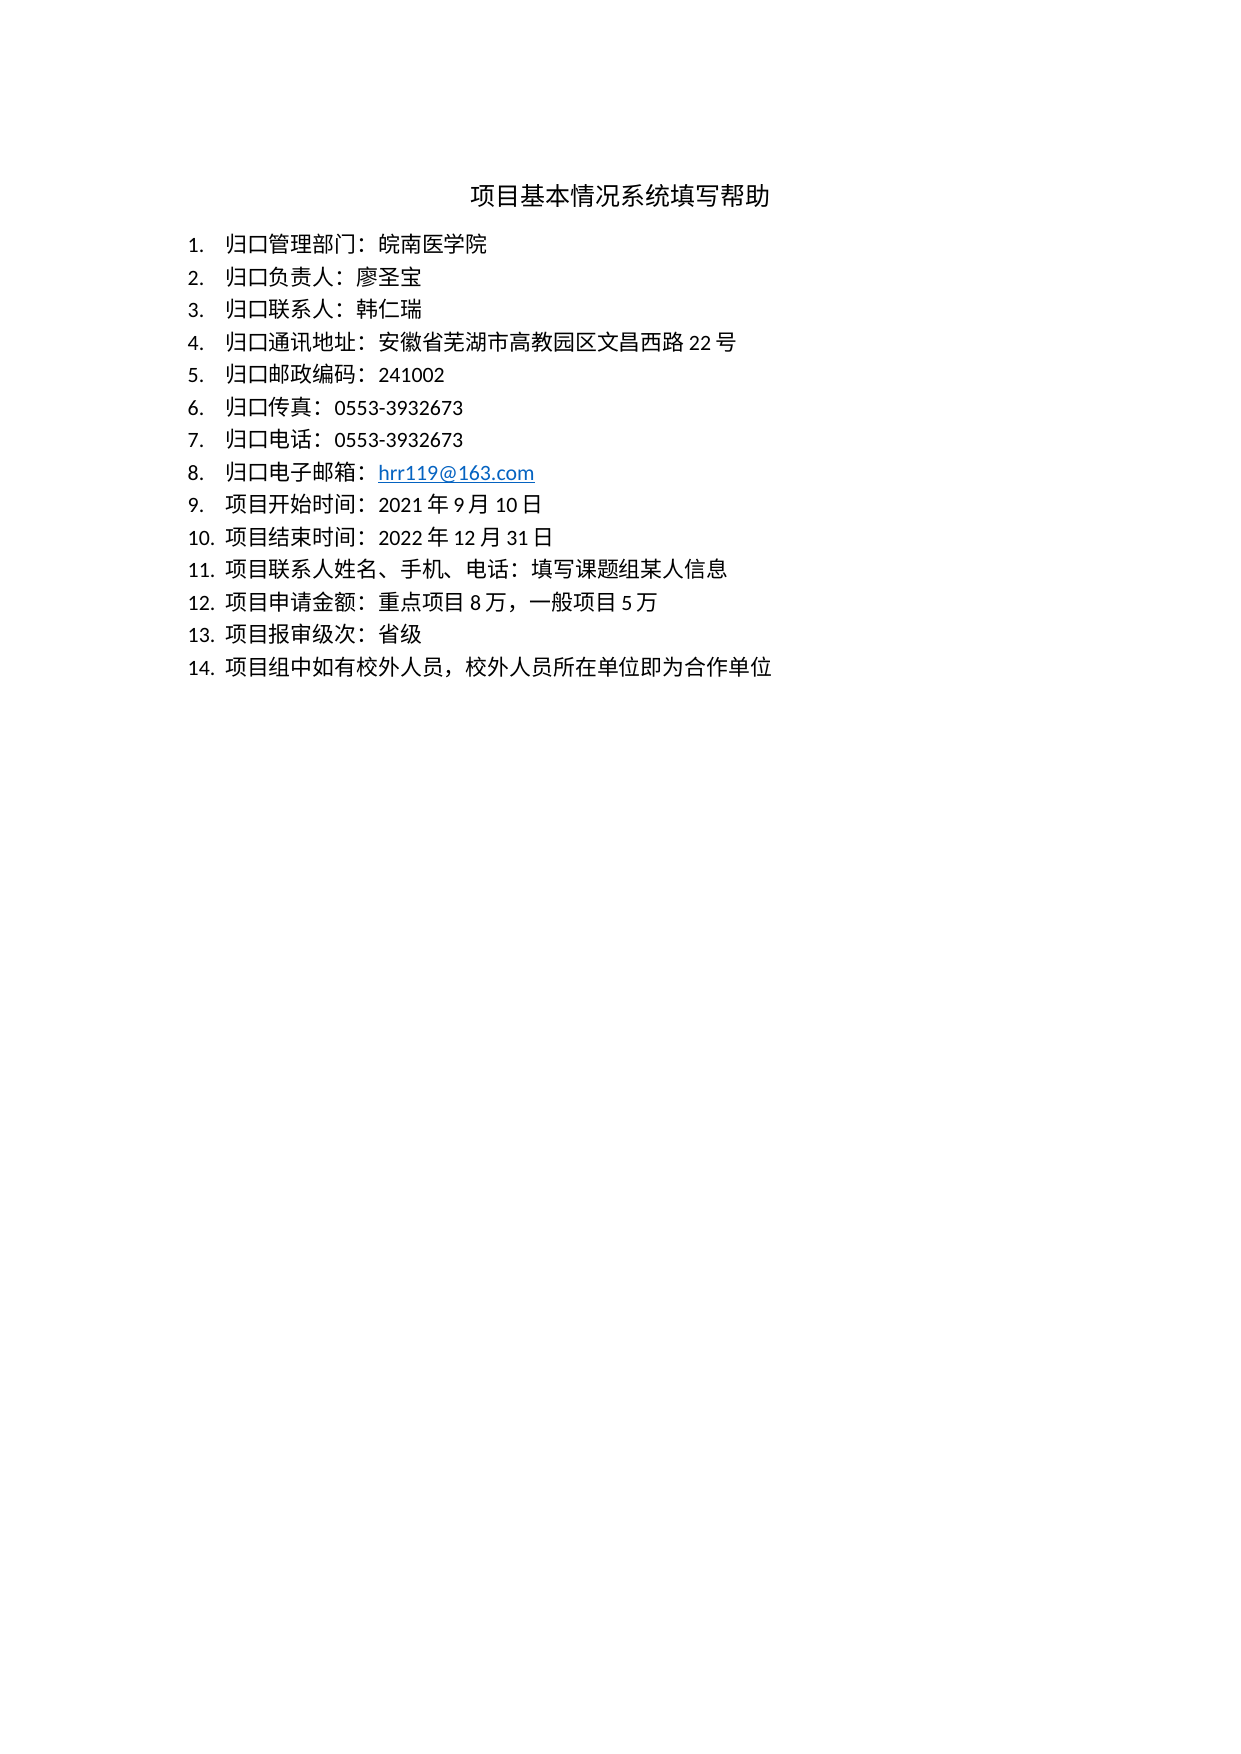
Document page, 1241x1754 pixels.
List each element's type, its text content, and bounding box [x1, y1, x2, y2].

list 归口电子邮箱：hrr119@163.com [187, 454, 1053, 487]
list 归口电话：0553-3932673 [187, 422, 1053, 454]
list 归口负责人：廖圣宝 [187, 259, 1053, 292]
list 项目组中如有校外人员，校外人员所在单位即为合作单位 [187, 649, 1053, 682]
list 归口传真：0553-3932673 [187, 389, 1053, 422]
list 项目结束时间：2022年12月31日 [187, 519, 1053, 552]
list 归口通讯地址：安徽省芜湖市高教园区文昌西路22号 [187, 324, 1053, 357]
text 项目基本情况系统填写帮助 [187, 162, 1053, 227]
list 项目联系人姓名、手机、电话：填写课题组某人信息 [187, 552, 1053, 584]
list 归口邮政编码：241002 [187, 357, 1053, 389]
list 归口管理部门：皖南医学院 [187, 227, 1053, 259]
list 项目申请金额：重点项目8万，一般项目5万 [187, 584, 1053, 617]
list 项目开始时间：2021年9月10日 [187, 487, 1053, 519]
list 项目报审级次：省级 [187, 617, 1053, 649]
list 归口联系人：韩仁瑞 [187, 292, 1053, 324]
